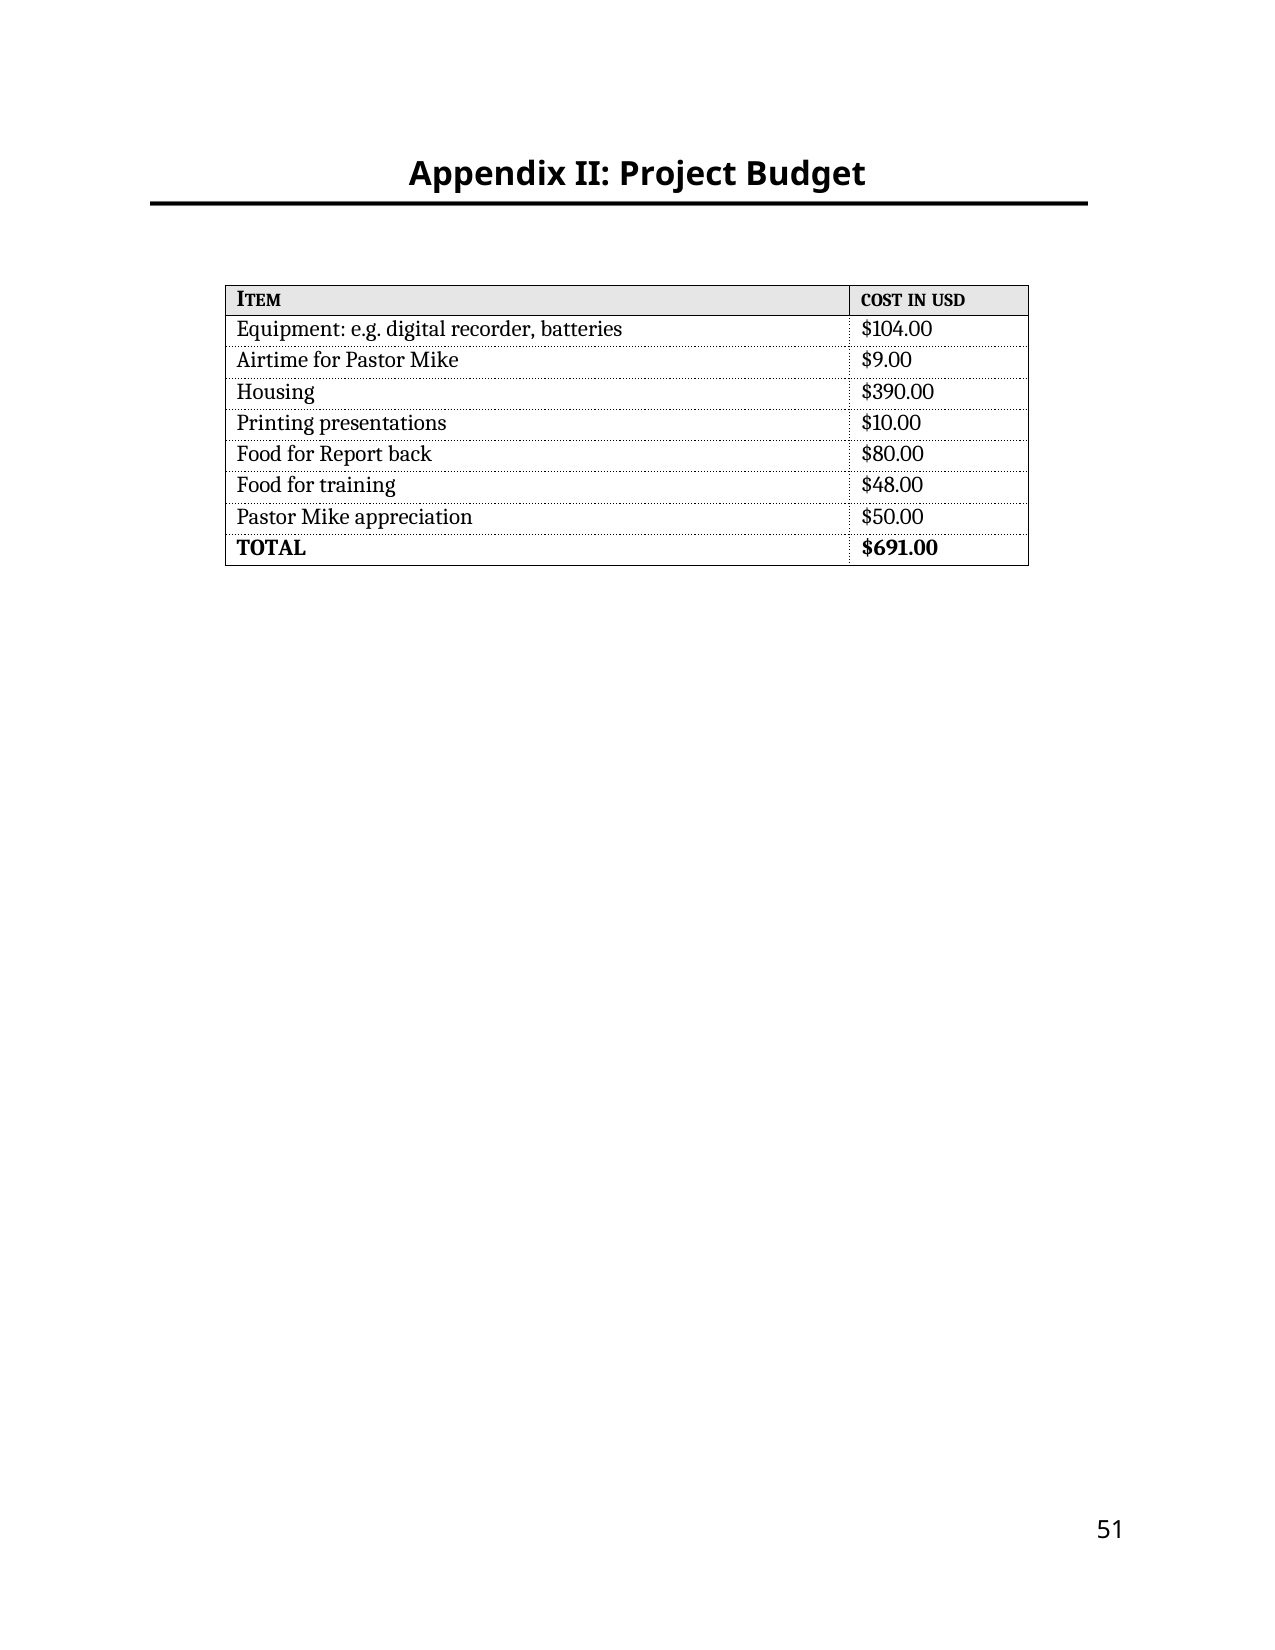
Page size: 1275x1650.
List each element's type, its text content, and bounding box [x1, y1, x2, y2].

table_cell TOTAL [226, 534, 849, 565]
table_cell Pastor Mike appreciation [226, 503, 849, 534]
table_cell $48.00 [850, 471, 1028, 502]
table_cell Printing presentations [226, 409, 849, 440]
picture [150, 195, 1088, 211]
table_cell $390.00 [850, 378, 1028, 409]
text Appendix II: Project Budget [150, 150, 1125, 195]
table_cell $104.00 [850, 316, 1028, 346]
table_cell Housing [226, 378, 849, 409]
table_cell $10.00 [850, 409, 1028, 440]
table_cell $691.00 [850, 534, 1028, 565]
table_header Item [226, 286, 849, 315]
table_header cost in usd [850, 286, 1028, 315]
table_cell $9.00 [850, 346, 1028, 377]
table_cell $80.00 [850, 440, 1028, 471]
table_cell Equipment: e.g. digital recorder, batteries [226, 316, 849, 346]
table_cell Food for Report back [226, 440, 849, 471]
table_cell $50.00 [850, 503, 1028, 534]
table_cell Airtime for Pastor Mike [226, 346, 849, 377]
table_cell Food for training [226, 471, 849, 502]
